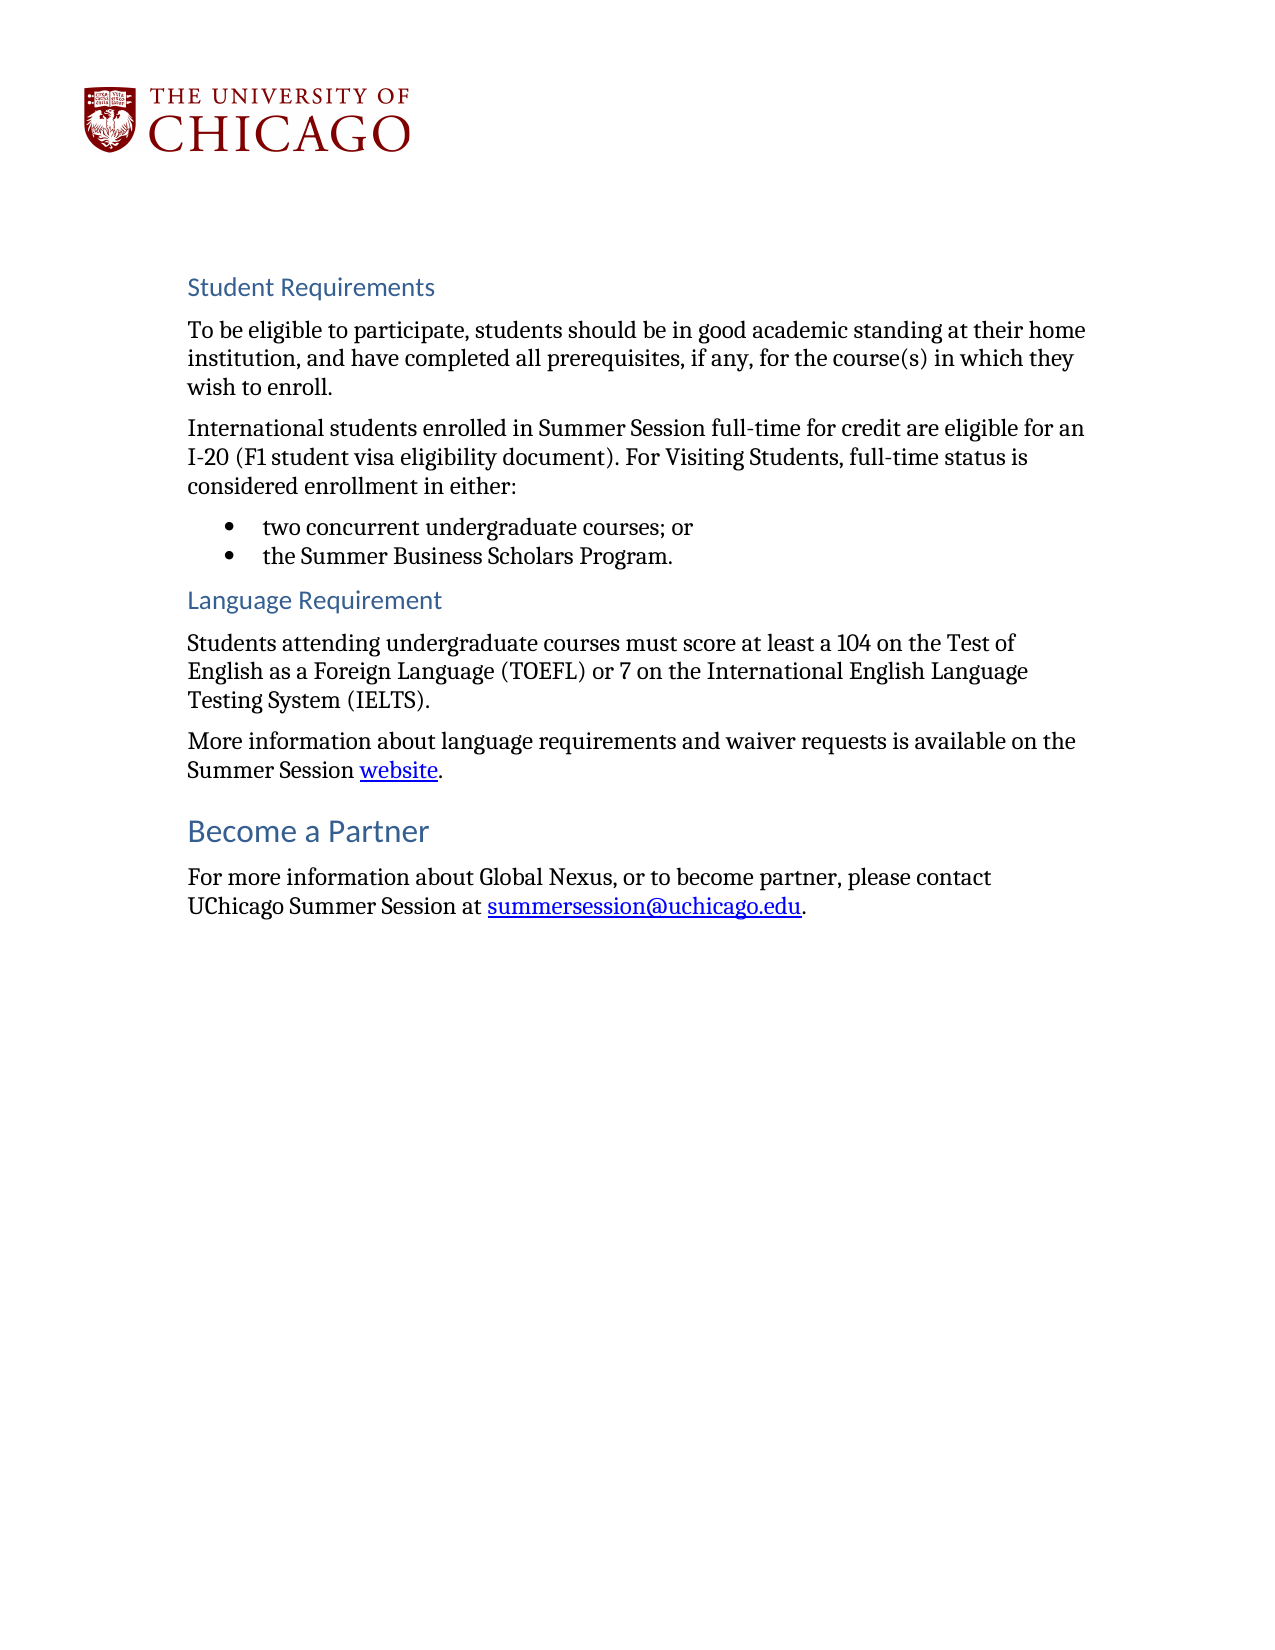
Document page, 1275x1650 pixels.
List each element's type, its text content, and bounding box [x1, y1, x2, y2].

text To be eligible to participate, students should be in good academic standing at their home institution, and have completed all prerequisites, if any, for the course(s) in which they wish to enroll. [187, 316, 1087, 402]
picture [84, 87, 410, 153]
subtitle Student Requirements [187, 270, 1087, 303]
text International students enrolled in Summer Session full-time for credit are eligible for an I-20 (F1 student visa eligibility document). For Visiting Students, full-time status is considered enrollment in either: [187, 414, 1087, 501]
text For more information about Global Nexus, or to become partner, please contact UChicago Summer Session at summersession@uchicago.edu. [187, 863, 1087, 921]
text More information about language requirements and waiver requests is available on the Summer Session website. [187, 727, 1087, 785]
subtitle Become a Partner [187, 810, 1087, 851]
list the Summer Business Scholars Program. [225, 542, 1087, 571]
text Students attending undergraduate courses must score at least a 104 on the Test of English as a Foreign Language (TOEFL) or 7 on the International English Language Testing System (IELTS). [187, 628, 1087, 715]
subtitle Language Requirement [187, 583, 1087, 616]
list two concurrent undergraduate courses; or [225, 513, 1087, 542]
